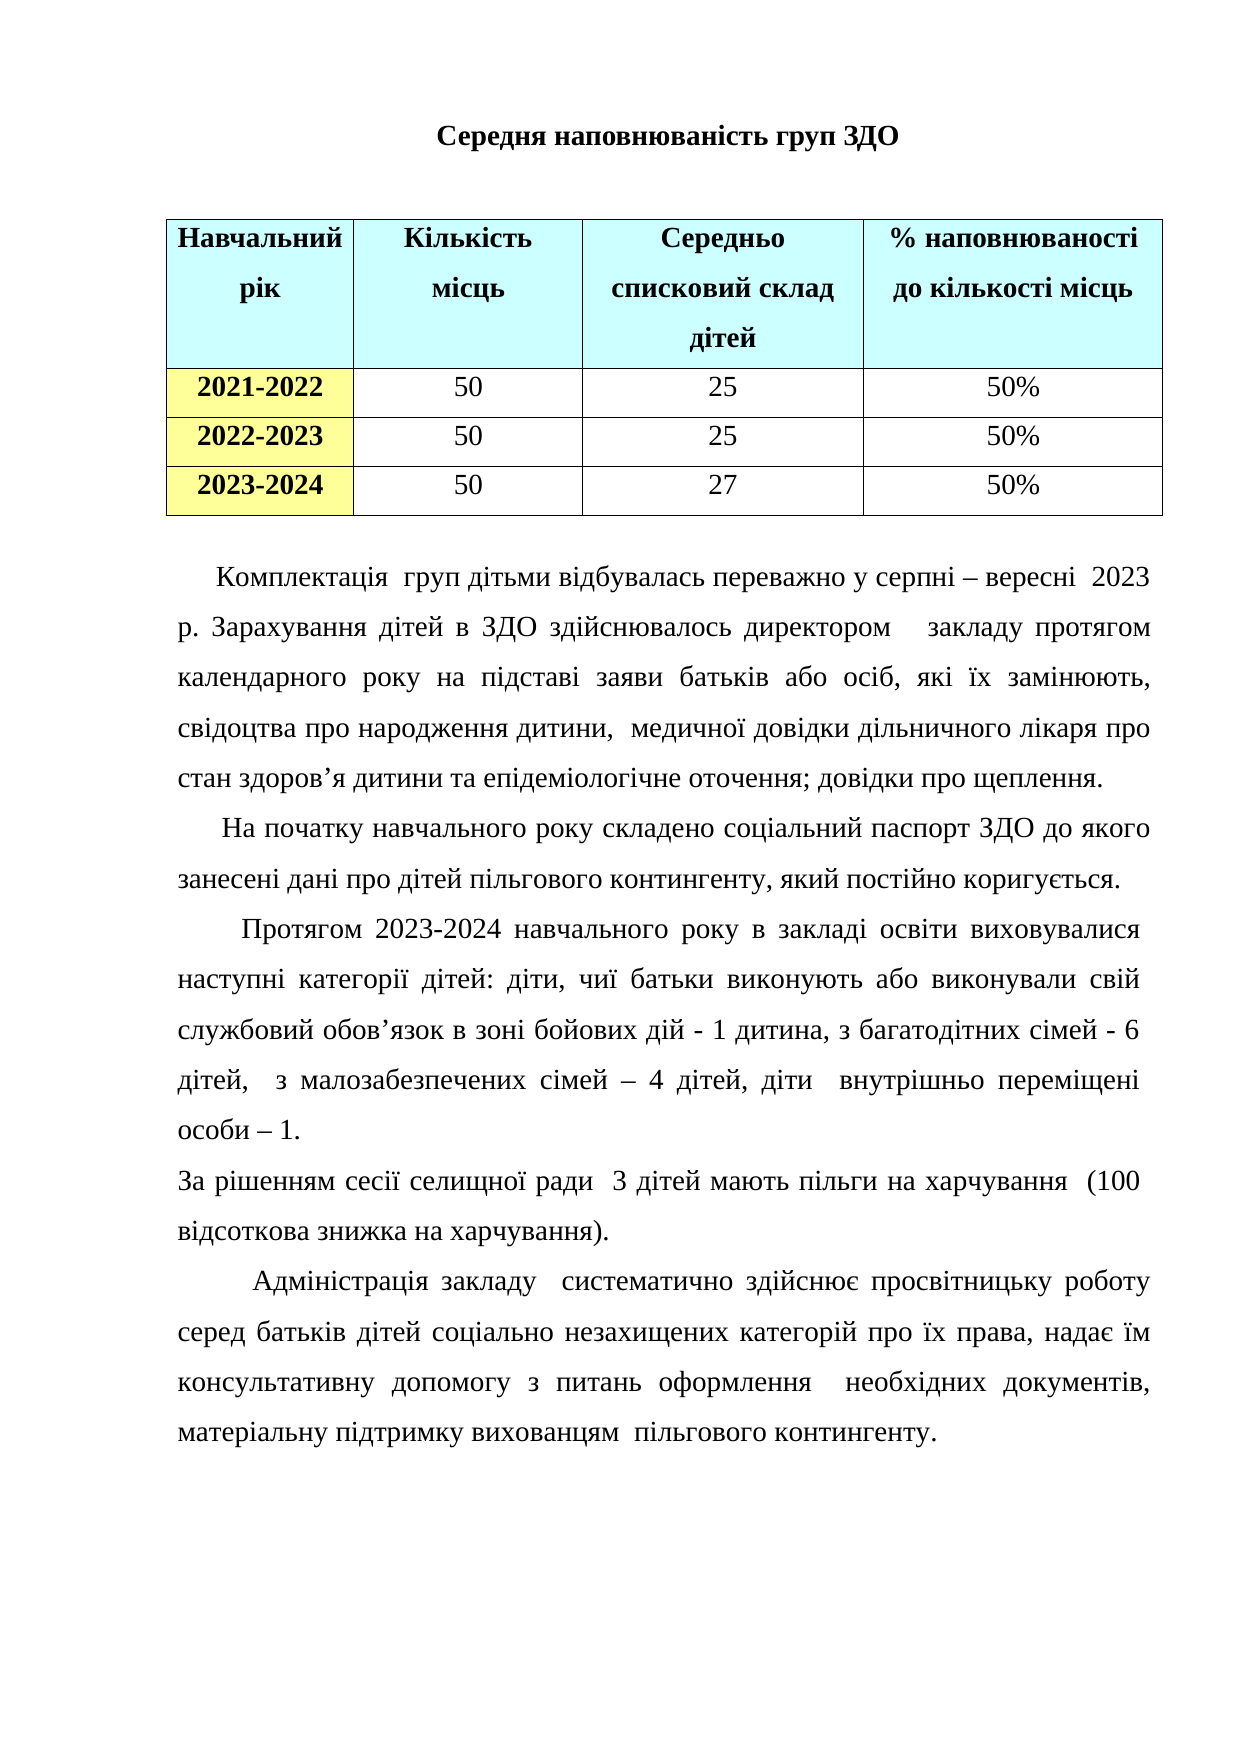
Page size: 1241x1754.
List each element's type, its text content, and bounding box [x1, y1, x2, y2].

text На початку навчального року складено соціальний паспорт ЗДО до якого занесені дані про дітей пільгового контингенту, який постійно коригується. [177, 811, 1152, 894]
text Протягом 2023-2024 навчального року в закладі освіти виховувалися наступні категорії дітей: діти, чиї батьки виконують або виконували свій службовий обов’язок в зоні бойових дій - 1 дитина, з багатодітних сімей - 6 дітей, з малозабезпечених сімей – 4 дітей, діти внутрішньо переміщені особи – 1. [177, 911, 1141, 1146]
table_header Кількість місць [354, 220, 582, 368]
text За рішенням сесії селищної ради 3 дітей мають пільги на харчування (100 відсоткова знижка на харчування). [177, 1163, 1141, 1247]
table_cell 2021-2022 [167, 369, 353, 417]
table_cell 50 [354, 467, 582, 515]
table_cell 27 [583, 467, 863, 515]
table_header % наповнюваності до кількості місць [864, 220, 1162, 368]
text Середня наповнюваність груп ЗДО [177, 118, 1152, 152]
table_cell 25 [583, 418, 863, 466]
table_cell 50 [354, 418, 582, 466]
table_cell 50% [864, 467, 1162, 515]
table_cell 2022-2023 [167, 418, 353, 466]
table_header Навчальний рік [167, 220, 353, 368]
table_cell 50% [864, 418, 1162, 466]
table_header Середньо списковий склад дітей [583, 220, 863, 368]
table_cell 50% [864, 369, 1162, 417]
table_cell 2023-2024 [167, 467, 353, 515]
text Адміністрація закладу систематично здійснює просвітницьку роботу серед батьків дітей соціально незахищених категорій про їх права, надає їм консультативну допомогу з питань оформлення необхідних документів, матеріальну підтримку вихованцям пільгового контингенту. [177, 1263, 1152, 1448]
table_cell 50 [354, 369, 582, 417]
table_cell 25 [583, 369, 863, 417]
text Комплектація груп дітьми відбувалась переважно у серпні – вересні 2023 р. Зарахування дітей в ЗДО здійснювалось директором закладу протягом календарного року на підставі заяви батьків або осіб, які їх замінюють, свідоцтва про народження дитини, медичної довідки дільничного лікаря про стан здоров’я дитини та епідеміологічне оточення; довідки про щеплення. [177, 559, 1152, 794]
